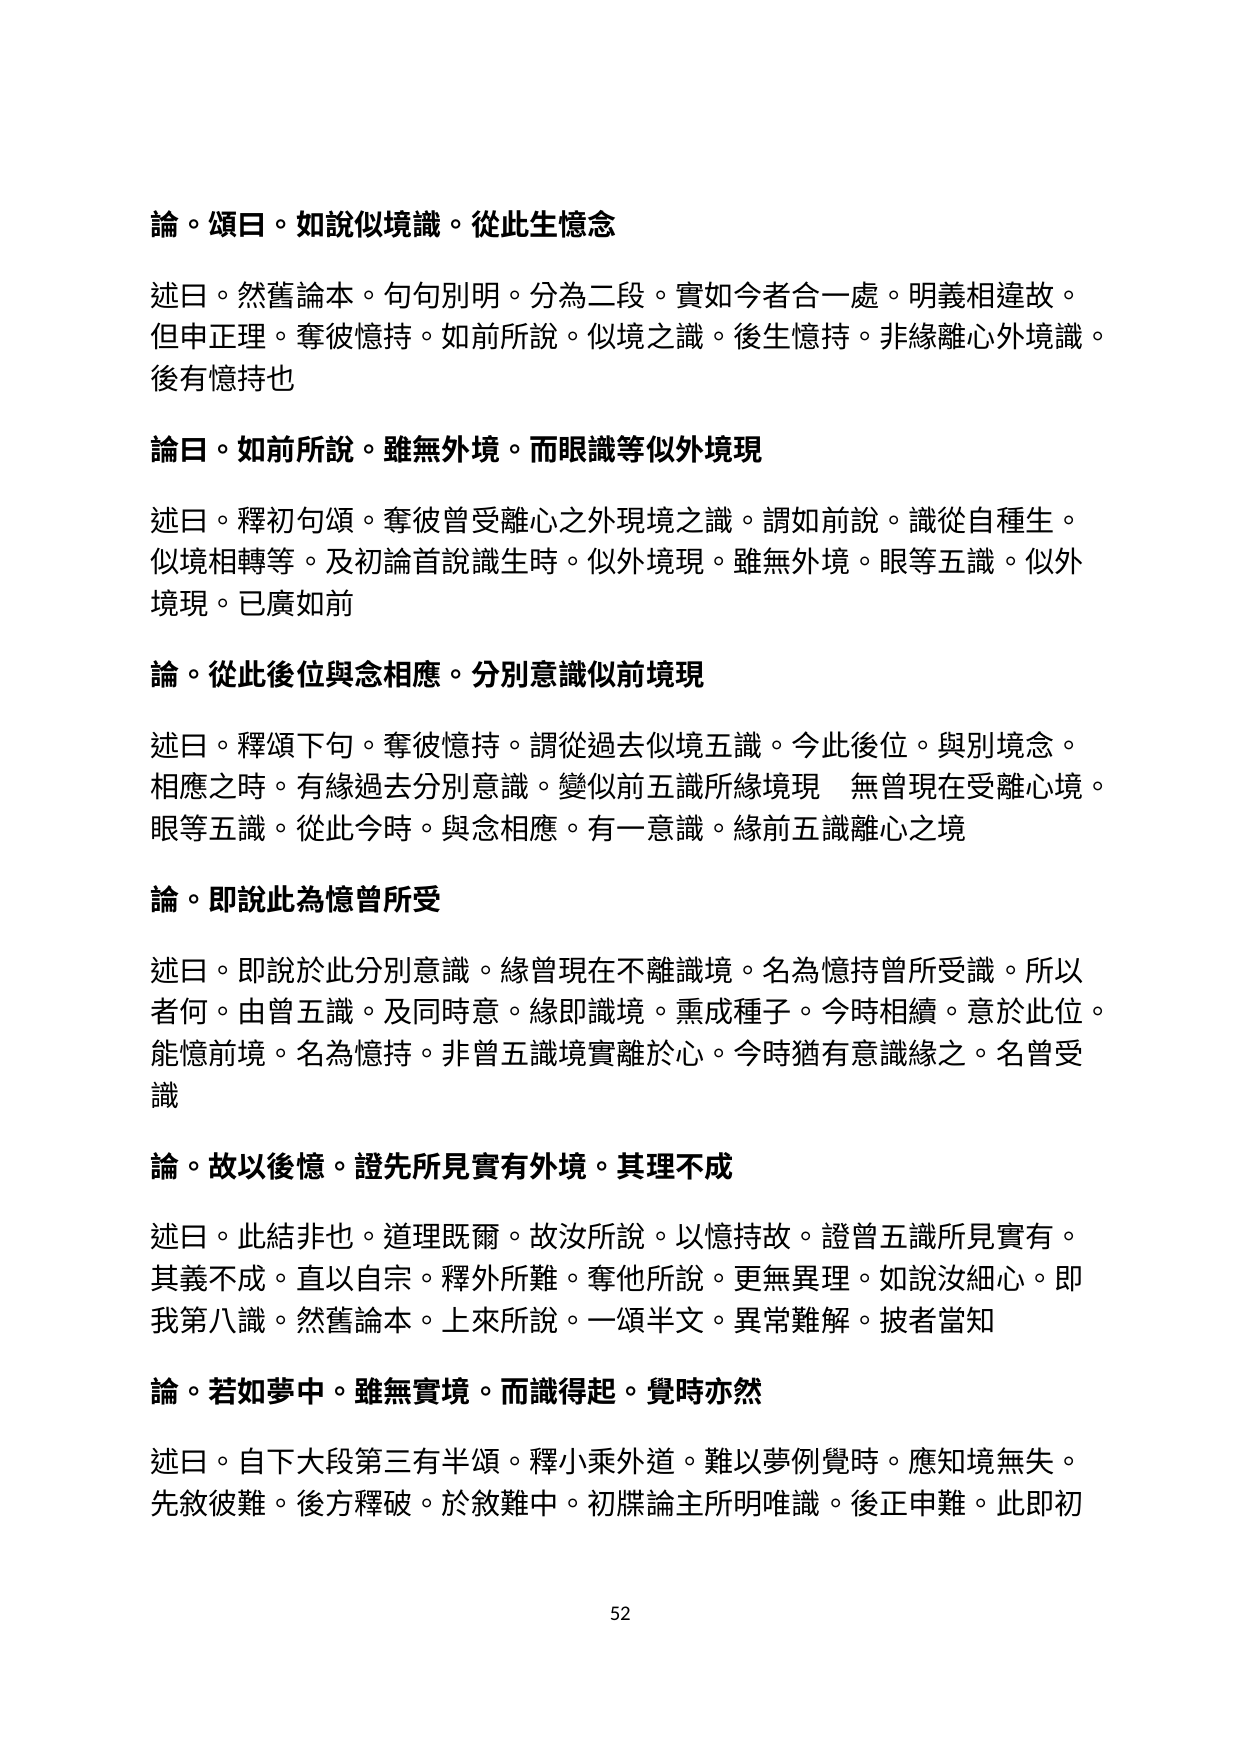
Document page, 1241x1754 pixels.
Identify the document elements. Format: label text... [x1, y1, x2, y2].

text 論。從此後位與念相應。分別意識似前境現 [150, 652, 1090, 694]
text 述曰。即說於此分別意識。緣曾現在不離識境。名為憶持曾所受識。所以者何。由曾五識。及同時意。緣即識境。熏成種子。今時相續。意於此位。能憶前境。名為憶持。非曾五識境實離於心。今時猶有意識緣之。名曾受識 [150, 948, 1090, 1114]
text 論。即說此為憶曾所受 [150, 877, 1090, 919]
text 論曰。如前所說。雖無外境。而眼識等似外境現 [150, 427, 1090, 469]
text 論。故以後憶。證先所見實有外境。其理不成 [150, 1144, 1090, 1185]
text 述曰。然舊論本。句句別明。分為二段。實如今者合一處。明義相違故。但申正理。奪彼憶持。如前所說。似境之識。後生憶持。非緣離心外境識。後有憶持也 [150, 273, 1090, 398]
text 述曰。此結非也。道理既爾。故汝所說。以憶持故。證曾五識所見實有。其義不成。直以自宗。釋外所難。奪他所說。更無異理。如說汝細心。即我第八識。然舊論本。上來所說。一頌半文。異常難解。披者當知 [150, 1214, 1090, 1339]
text 述曰。釋初句頌。奪彼曾受離心之外現境之識。謂如前說。識從自種生。似境相轉等。及初論首說識生時。似外境現。雖無外境。眼等五識。似外境現。已廣如前 [150, 498, 1090, 623]
text 論。頌曰。如說似境識。從此生憶念 [150, 202, 1090, 244]
text 述曰。釋頌下句。奪彼憶持。謂從過去似境五識。今此後位。與別境念。相應之時。有緣過去分別意識。變似前五識所緣境現 無曾現在受離心境。眼等五識。從此今時。與念相應。有一意識。緣前五識離心之境 [150, 723, 1090, 848]
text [150, 1439, 1090, 1523]
text 論。若如夢中。雖無實境。而識得起。覺時亦然 [150, 1369, 1090, 1410]
